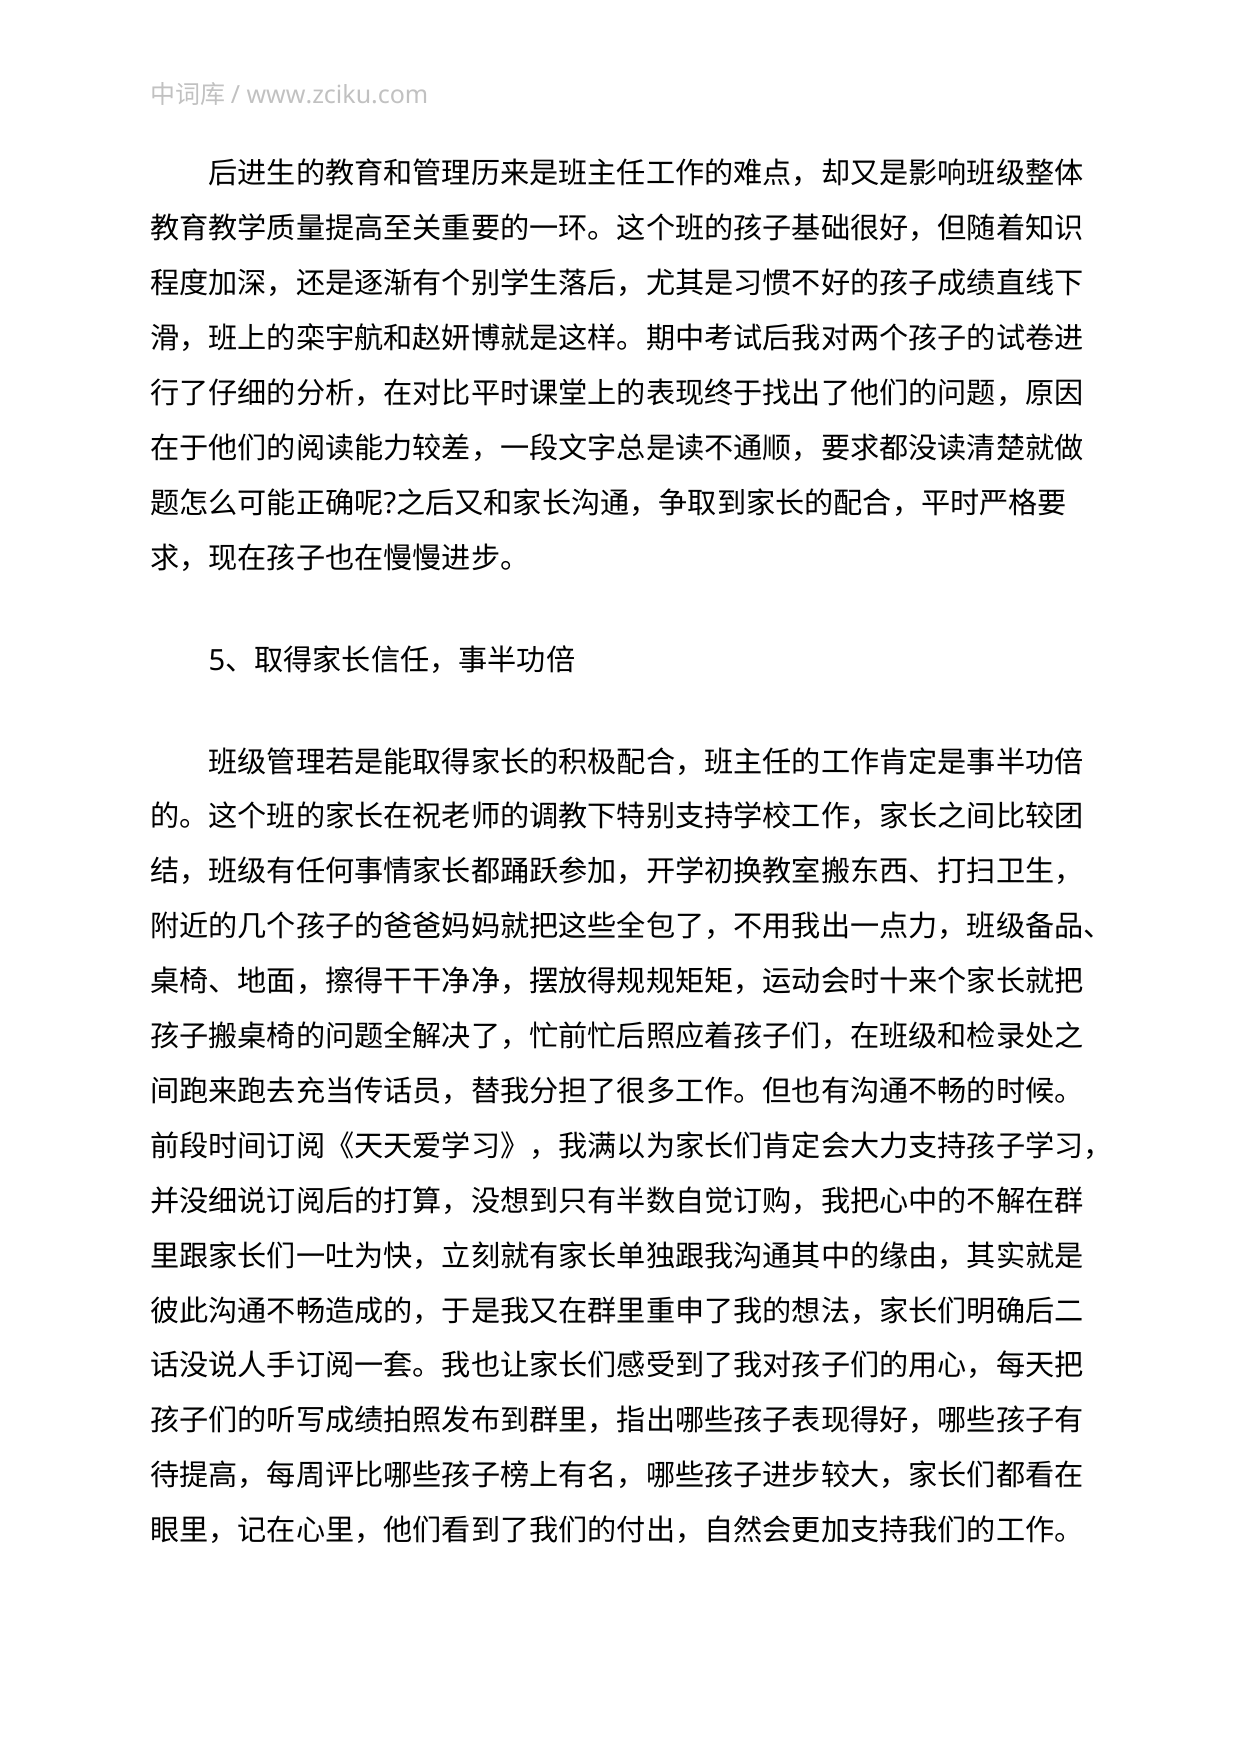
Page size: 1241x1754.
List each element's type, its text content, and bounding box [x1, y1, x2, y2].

text 后进生的教育和管理历来是班主任工作的难点，却又是影响班级整体教育教学质量提高至关重要的一环。这个班的孩子基础很好，但随着知识程度加深，还是逐渐有个别学生落后，尤其是习惯不好的孩子成绩直线下滑，班上的栾宇航和赵妍博就是这样。期中考试后我对两个孩子的试卷进行了仔细的分析，在对比平时课堂上的表现终于找出了他们的问题，原因在于他们的阅读能力较差，一段文字总是读不通顺，要求都没读清楚就做题怎么可能正确呢?之后又和家长沟通，争取到家长的配合，平时严格要求，现在孩子也在慢慢进步。 [150, 150, 1090, 577]
text 5、取得家长信任，事半功倍 [150, 636, 1090, 678]
text 班级管理若是能取得家长的积极配合，班主任的工作肯定是事半功倍的。这个班的家长在祝老师的调教下特别支持学校工作，家长之间比较团结，班级有任何事情家长都踊跃参加，开学初换教室搬东西、打扫卫生，附近的几个孩子的爸爸妈妈就把这些全包了，不用我出一点力，班级备品、桌椅、地面，擦得干干净净，摆放得规规矩矩，运动会时十来个家长就把孩子搬桌椅的问题全解决了，忙前忙后照应着孩子们，在班级和检录处之间跑来跑去充当传话员，替我分担了很多工作。但也有沟通不畅的时候。前段时间订阅《天天爱学习》，我满以为家长们肯定会大力支持孩子学习，并没细说订阅后的打算，没想到只有半数自觉订购，我把心中的不解在群里跟家长们一吐为快，立刻就有家长单独跟我沟通其中的缘由，其实就是彼此沟通不畅造成的，于是我又在群里重申了我的想法，家长们明确后二话没说人手订阅一套。我也让家长们感受到了我对孩子们的用心，每天把孩子们的听写成绩拍照发布到群里，指出哪些孩子表现得好，哪些孩子有待提高，每周评比哪些孩子榜上有名，哪些孩子进步较大，家长们都看在眼里，记在心里，他们看到了我们的付出，自然会更加支持我们的工作。 [150, 738, 1090, 1549]
